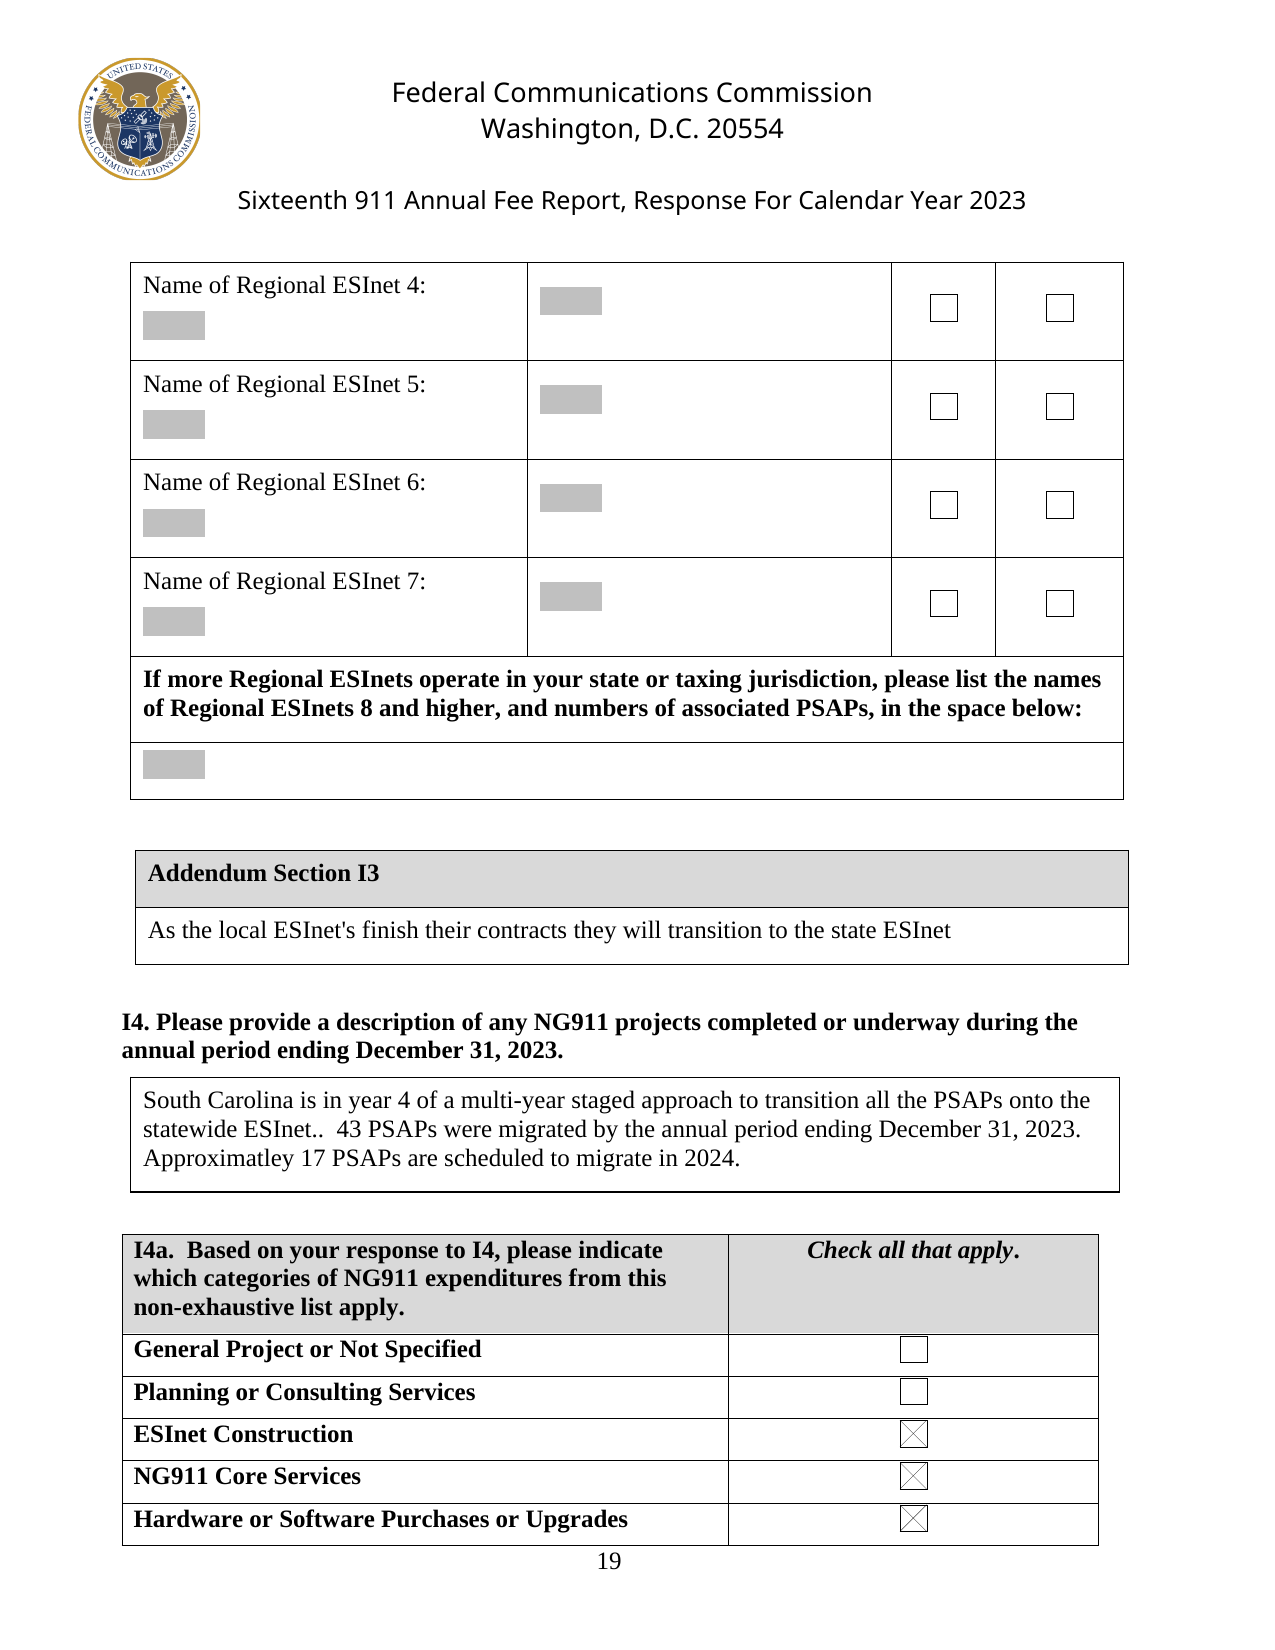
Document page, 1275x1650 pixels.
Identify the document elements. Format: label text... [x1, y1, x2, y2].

table_cell As the local ESInet's finish their contracts they will transition to the state ESInet [136, 908, 1128, 964]
table_cell [131, 743, 1123, 799]
table_cell [729, 1461, 1098, 1503]
table_header I4a. Based on your response to I4, please indicate which categories of NG911 expenditures from this non-exhaustive list apply. [123, 1235, 728, 1333]
picture [78, 57, 200, 180]
table_cell [892, 361, 995, 459]
table_header South Carolina is in year 4 of a multi-year staged approach to transition all the PSAPs onto the statewide ESInet.. 43 PSAPs were migrated by the annual period ending December 31, 2023. Approximatley 17 PSAPs are scheduled to migrate in 2024. [131, 1078, 1119, 1191]
table_cell [729, 1377, 1098, 1418]
table_cell NG911 Core Services [123, 1461, 728, 1503]
table_header Check all that apply. [729, 1235, 1098, 1333]
table_cell [892, 558, 995, 656]
table_cell [996, 263, 1123, 360]
table_cell [729, 1419, 1098, 1460]
table_cell Name of Regional ESInet 6: [131, 460, 527, 557]
table_cell General Project or Not Specified [123, 1335, 728, 1376]
table_cell [528, 460, 891, 557]
table_cell [996, 558, 1123, 656]
table_cell [996, 361, 1123, 459]
table_cell [528, 263, 891, 360]
table_cell ESInet Construction [123, 1419, 728, 1460]
table_cell Name of Regional ESInet 4: [131, 263, 527, 360]
table_cell [528, 361, 891, 459]
table_cell [892, 263, 995, 360]
table_cell [892, 460, 995, 557]
table_cell [528, 558, 891, 656]
table_cell [729, 1504, 1098, 1545]
text I4. Please provide a description of any NG911 projects completed or underway during the annual period ending December 31, 2023. [121, 1007, 1143, 1064]
table_cell Planning or Consulting Services [123, 1377, 728, 1418]
table_cell [996, 460, 1123, 557]
table_cell Name of Regional ESInet 7: [131, 558, 527, 656]
table_cell [729, 1335, 1098, 1376]
table_cell If more Regional ESInets operate in your state or taxing jurisdiction, please list the names of Regional ESInets 8 and higher, and numbers of associated PSAPs, in the space below: [131, 657, 1123, 742]
table_cell Hardware or Software Purchases or Upgrades [123, 1504, 728, 1545]
table_header Addendum Section I3 [136, 851, 1128, 907]
table_cell Name of Regional ESInet 5: [131, 361, 527, 459]
